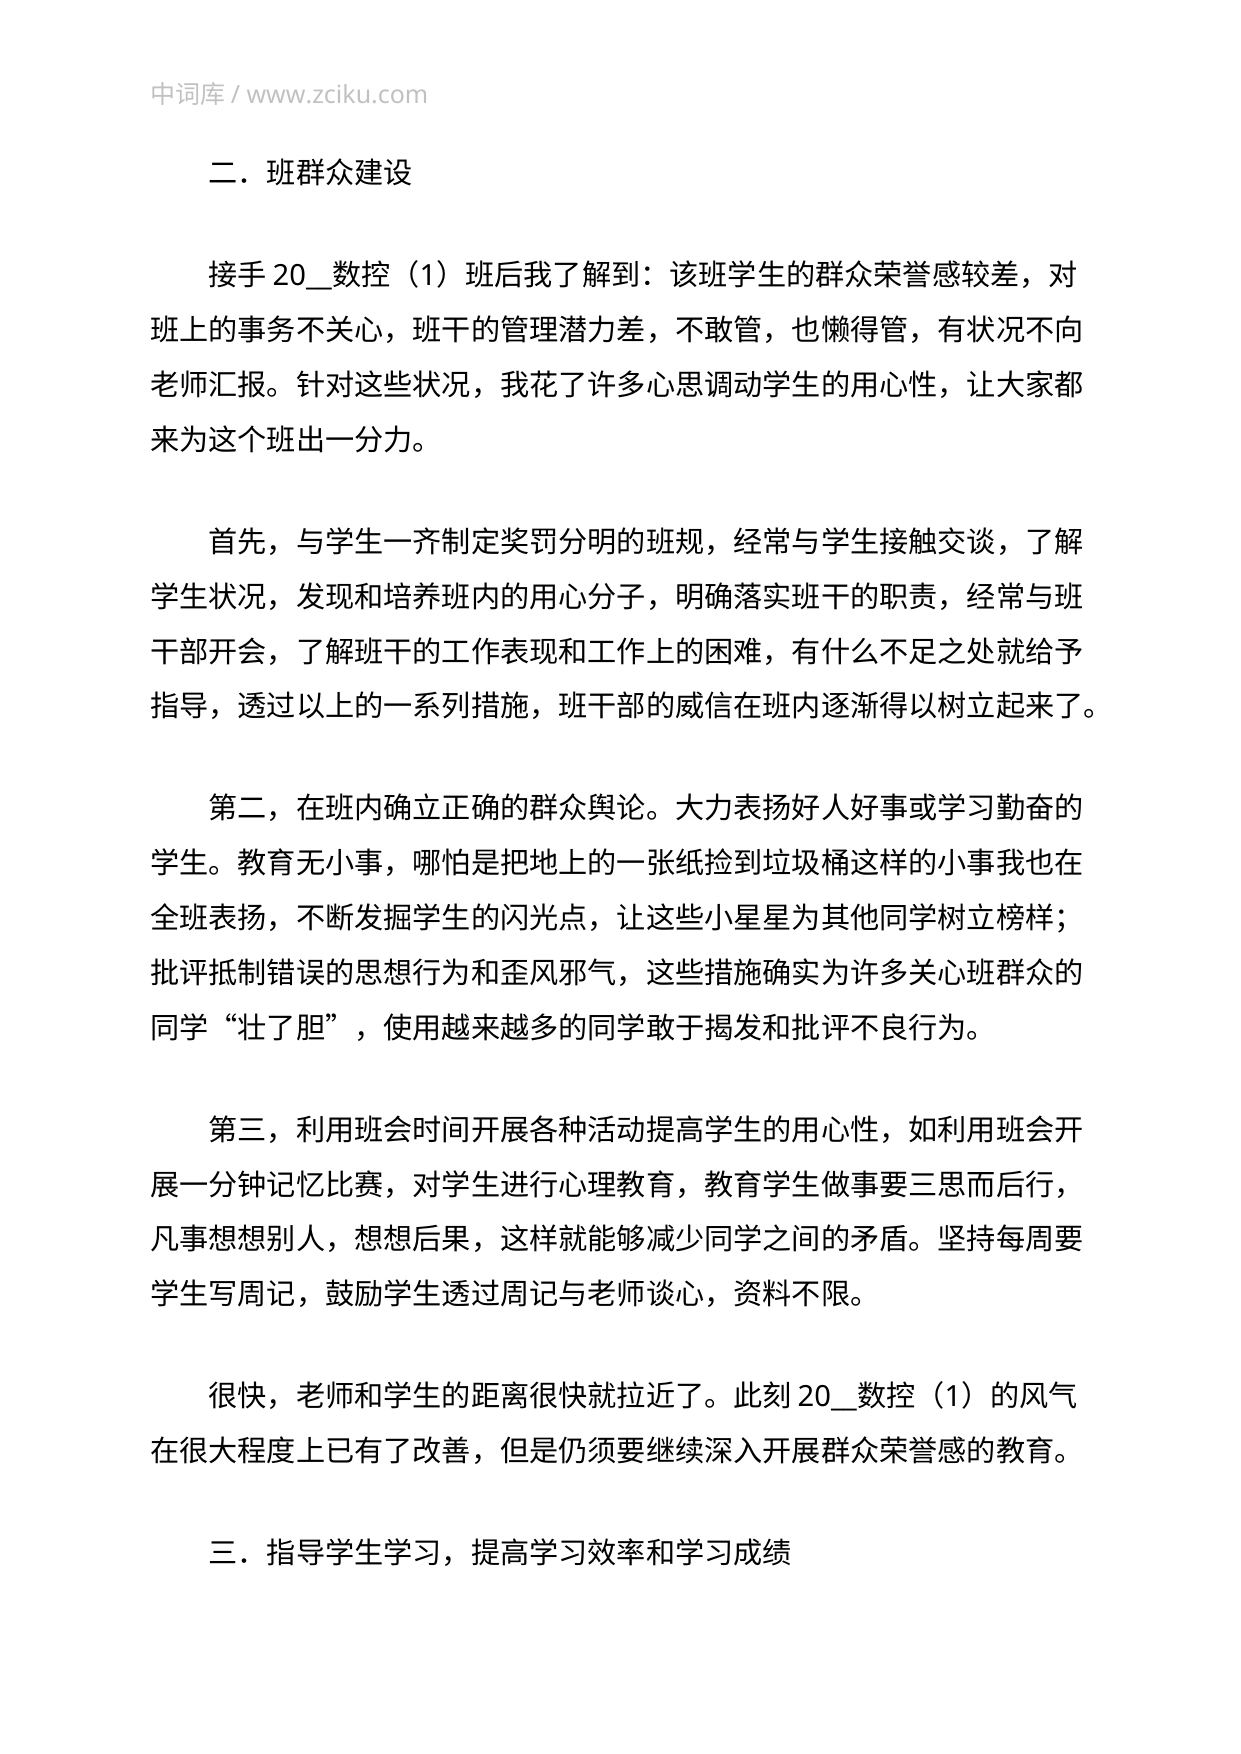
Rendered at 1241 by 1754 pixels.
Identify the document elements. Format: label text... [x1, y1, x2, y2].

text 首先，与学生一齐制定奖罚分明的班规，经常与学生接触交谈，了解学生状况，发现和培养班内的用心分子，明确落实班干的职责，经常与班干部开会，了解班干的工作表现和工作上的困难，有什么不足之处就给予指导，透过以上的一系列措施，班干部的威信在班内逐渐得以树立起来了。 [150, 518, 1090, 725]
text 二．班群众建设 [150, 150, 1090, 192]
text 三．指导学生学习，提高学习效率和学习成绩 [150, 1529, 1090, 1572]
text 很快，老师和学生的距离很快就拉近了。此刻20__数控（1）的风气在很大程度上已有了改善，但是仍须要继续深入开展群众荣誉感的教育。 [150, 1373, 1090, 1470]
text 第二，在班内确立正确的群众舆论。大力表扬好人好事或学习勤奋的学生。教育无小事，哪怕是把地上的一张纸捡到垃圾桶这样的小事我也在全班表扬，不断发掘学生的闪光点，让这些小星星为其他同学树立榜样；批评抵制错误的思想行为和歪风邪气，这些措施确实为许多关心班群众的同学“壮了胆”，使用越来越多的同学敢于揭发和批评不良行为。 [150, 785, 1090, 1047]
text 接手20__数控（1）班后我了解到：该班学生的群众荣誉感较差，对班上的事务不关心，班干的管理潜力差，不敢管，也懒得管，有状况不向老师汇报。针对这些状况，我花了许多心思调动学生的用心性，让大家都来为这个班出一分力。 [150, 252, 1090, 459]
text 第三，利用班会时间开展各种活动提高学生的用心性，如利用班会开展一分钟记忆比赛，对学生进行心理教育，教育学生做事要三思而后行，凡事想想别人，想想后果，这样就能够减少同学之间的矛盾。坚持每周要学生写周记，鼓励学生透过周记与老师谈心，资料不限。 [150, 1106, 1090, 1313]
